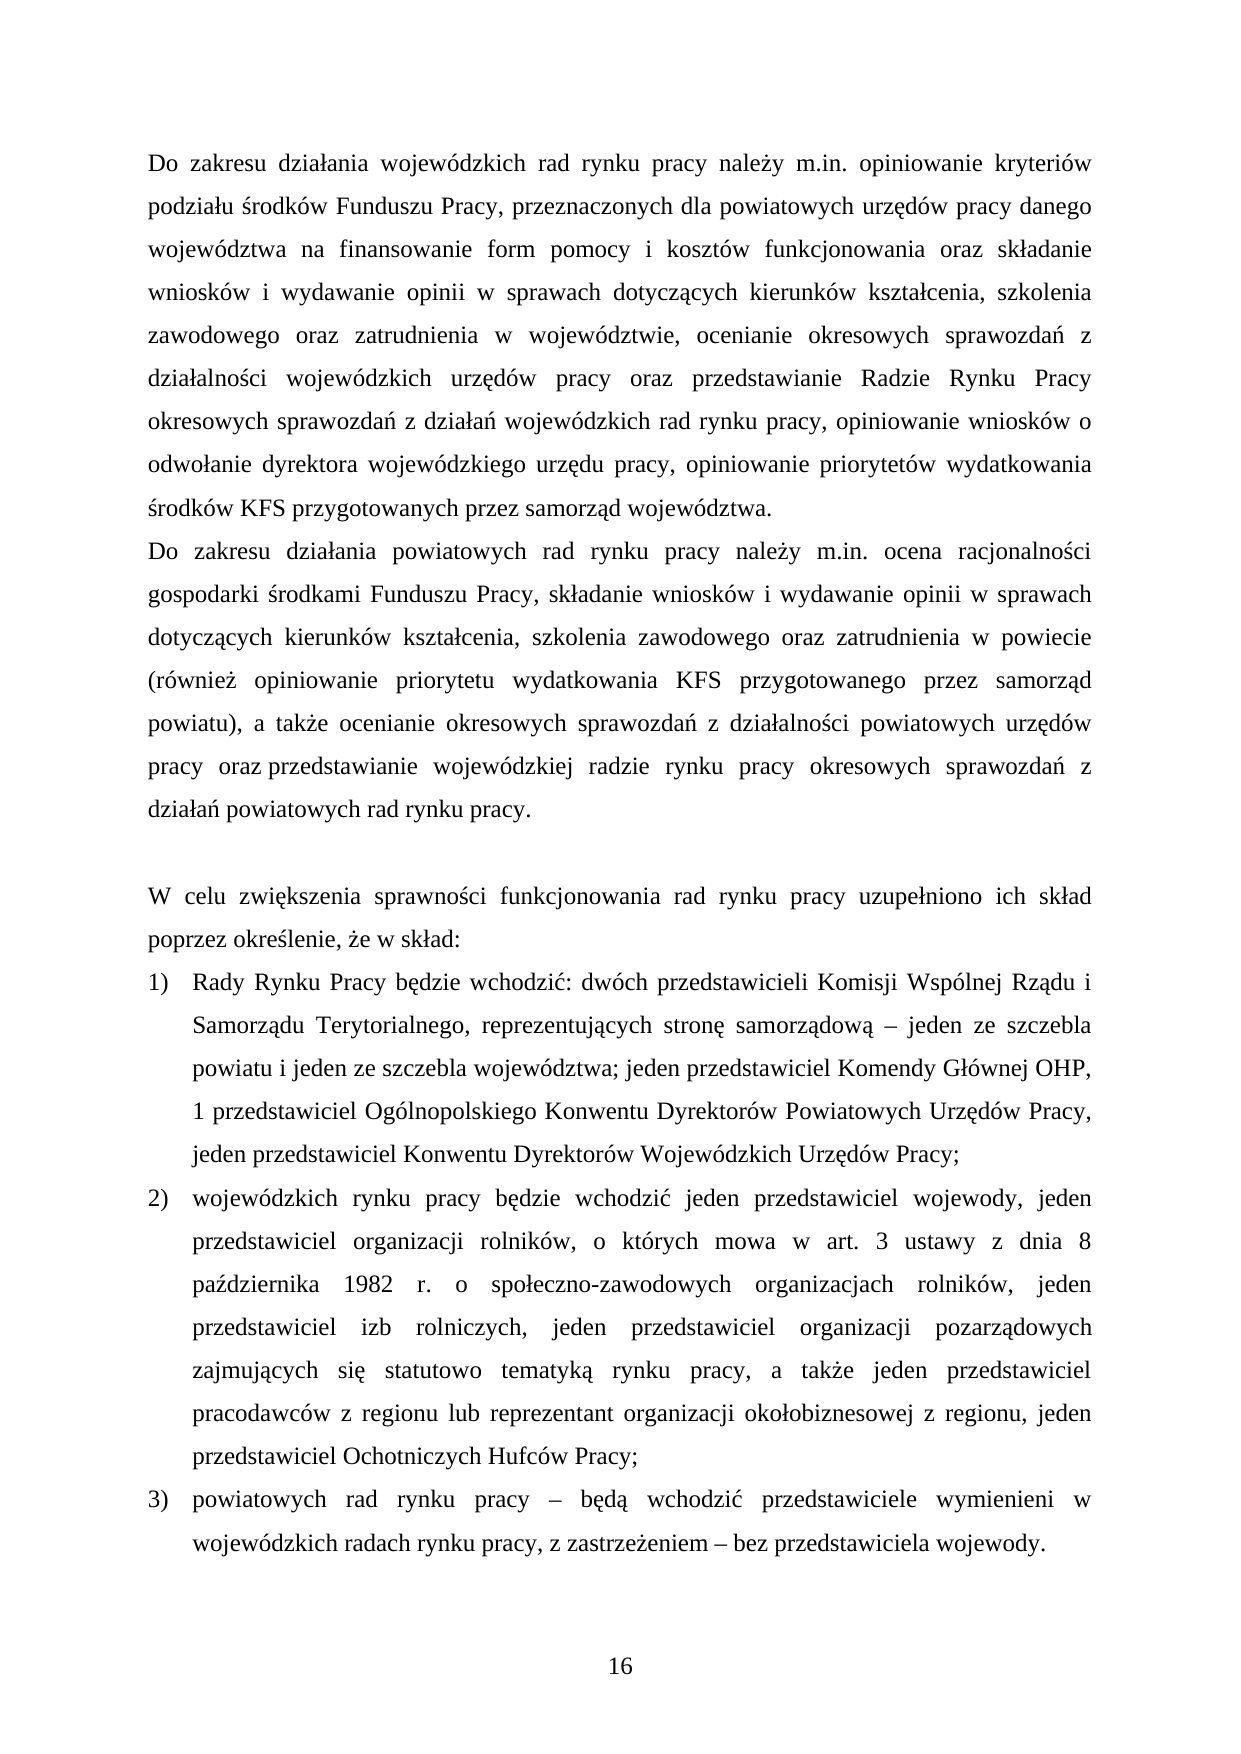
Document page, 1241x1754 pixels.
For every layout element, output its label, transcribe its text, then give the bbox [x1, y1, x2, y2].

list wojewódzkich rynku pracy będzie wchodzić jeden przedstawiciel wojewody, jeden przedstawiciel organizacji rolników, o których mowa w art. 3 ustawy z dnia 8 października 1982 r. o społeczno-zawodowych organizacjach rolników, jeden przedstawiciel izb rolniczych, jeden przedstawiciel organizacji pozarządowych zajmujących się statutowo tematyką rynku pracy, a także jeden przedstawiciel pracodawców z regionu lub reprezentant organizacji okołobiznesowej z regionu, jeden przedstawiciel Ochotniczych Hufców Pracy; [148, 1183, 1092, 1470]
text Do zakresu działania wojewódzkich rad rynku pracy należy m.in. opiniowanie kryteriów podziału środków Funduszu Pracy, przeznaczonych dla powiatowych urzędów pracy danego województwa na finansowanie form pomocy i kosztów funkcjonowania oraz składanie wniosków i wydawanie opinii w sprawach dotyczących kierunków kształcenia, szkolenia zawodowego oraz zatrudnienia w województwie, ocenianie okresowych sprawozdań z działalności wojewódzkich urzędów pracy oraz przedstawianie Radzie Rynku Pracy okresowych sprawozdań z działań wojewódzkich rad rynku pracy, opiniowanie wniosków o odwołanie dyrektora wojewódzkiego urzędu pracy, opiniowanie priorytetów wydatkowania środków KFS przygotowanych przez samorząd województwa. [148, 148, 1092, 521]
list Rady Rynku Pracy będzie wchodzić: dwóch przedstawicieli Komisji Wspólnej Rządu i Samorządu Terytorialnego, reprezentujących stronę samorządową – jeden ze szczebla powiatu i jeden ze szczebla województwa; jeden przedstawiciel Komendy Głównej OHP, 1 przedstawiciel Ogólnopolskiego Konwentu Dyrektorów Powiatowych Urzędów Pracy, jeden przedstawiciel Konwentu Dyrektorów Wojewódzkich Urzędów Pracy; [148, 967, 1092, 1168]
text Do zakresu działania powiatowych rad rynku pracy należy m.in. ocena racjonalności gospodarki środkami Funduszu Pracy, składanie wniosków i wydawanie opinii w sprawach dotyczących kierunków kształcenia, szkolenia zawodowego oraz zatrudnienia w powiecie (również opiniowanie priorytetu wydatkowania KFS przygotowanego przez samorząd powiatu), a także ocenianie okresowych sprawozdań z działalności powiatowych urzędów pracy oraz przedstawianie wojewódzkiej radzie rynku pracy okresowych sprawozdań z działań powiatowych rad rynku pracy. [148, 536, 1092, 823]
list powiatowych rad rynku pracy – będą wchodzić przedstawiciele wymienieni w wojewódzkich radach rynku pracy, z zastrzeżeniem – bez przedstawiciela wojewody. [148, 1484, 1092, 1556]
text W celu zwiększenia sprawności funkcjonowania rad rynku pracy uzupełniono ich skład poprzez określenie, że w skład: [148, 881, 1092, 953]
